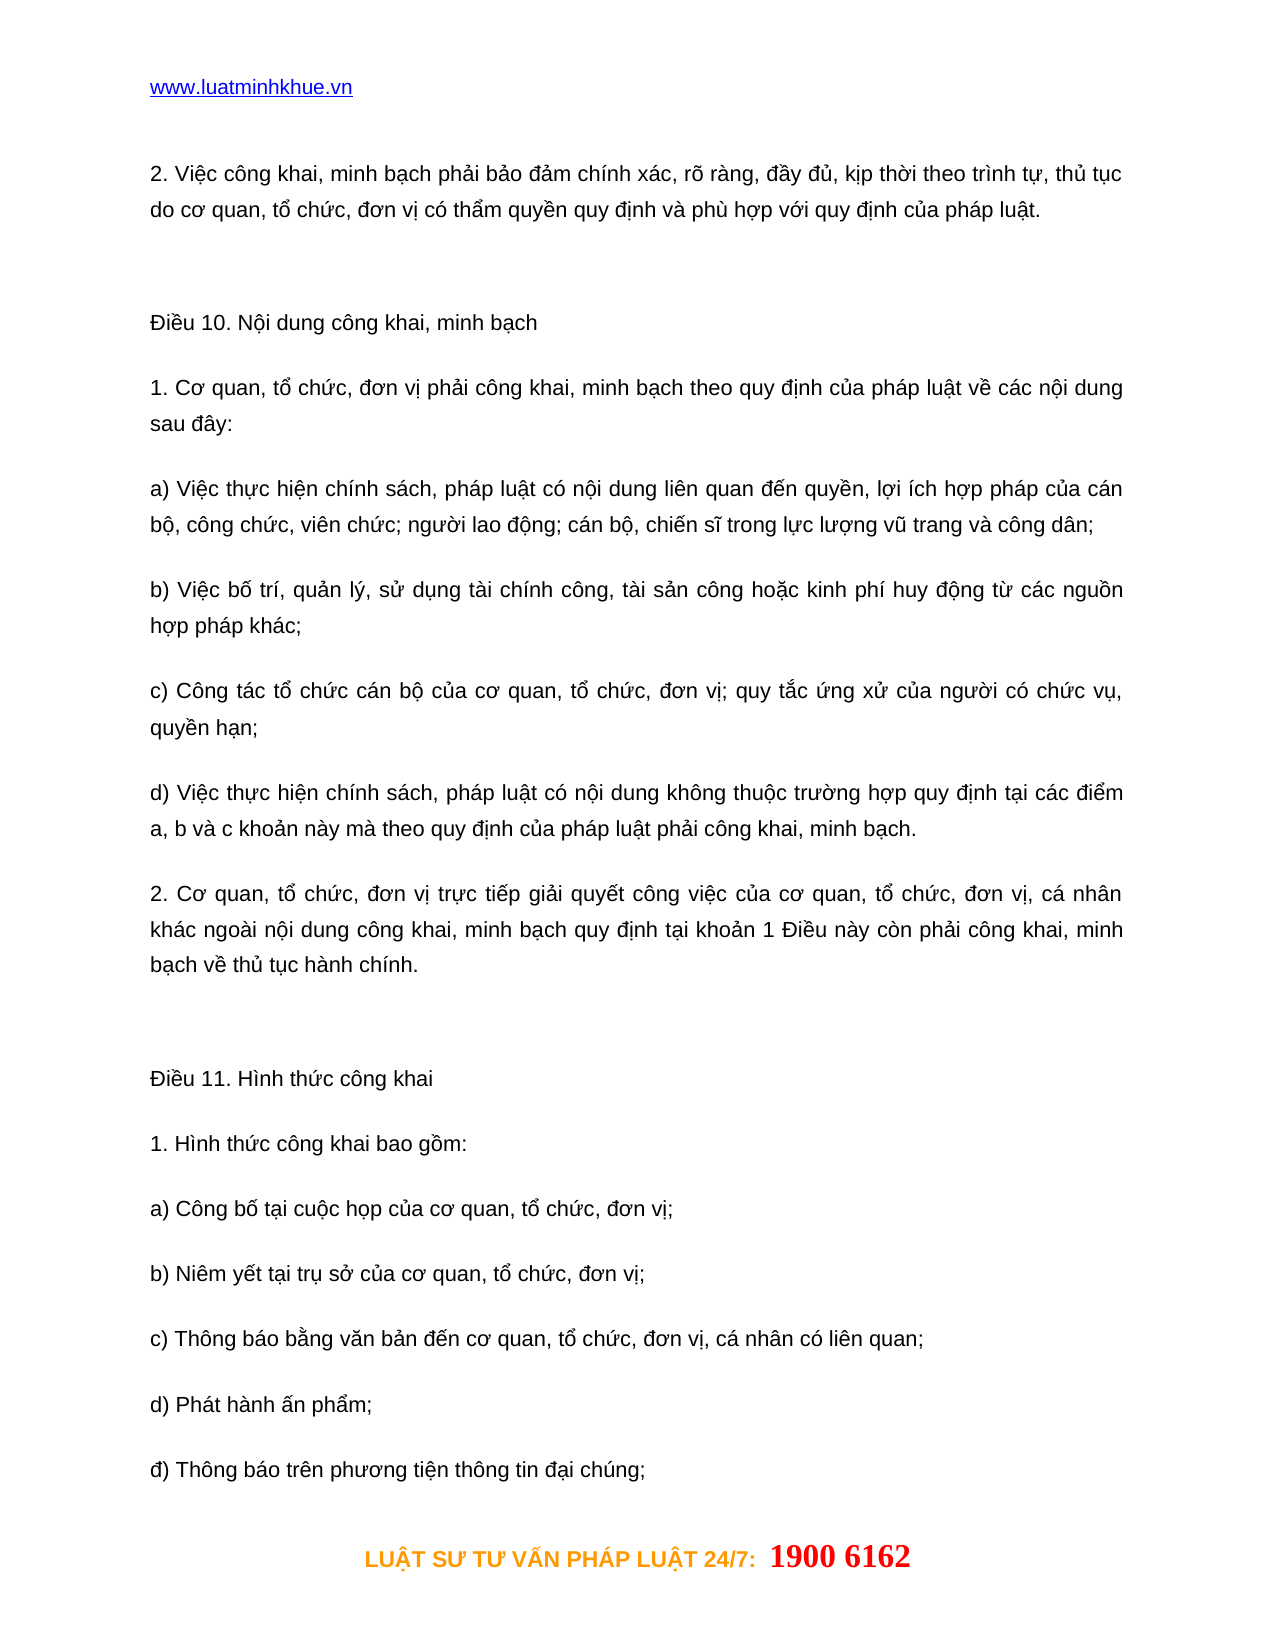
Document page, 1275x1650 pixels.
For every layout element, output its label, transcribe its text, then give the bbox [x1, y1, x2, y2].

text 2. Cơ quan, tổ chức, đơn vị trực tiếp giải quyết công việc của cơ quan, tổ chức, đơn vị, cá nhân khác ngoài nội dung công khai, minh bạch quy định tại khoản 1 Điều này còn phải công khai, minh bạch về thủ tục hành chính. [150, 870, 1125, 978]
text d) Phát hành ấn phẩm; [150, 1381, 1125, 1417]
text c) Công tác tổ chức cán bộ của cơ quan, tổ chức, đơn vị; quy tắc ứng xử của người có chức vụ, quyền hạn; [150, 668, 1125, 739]
text b) Việc bố trí, quản lý, sử dụng tài chính công, tài sản công hoặc kinh phí huy động từ các nguồn hợp pháp khác; [150, 567, 1125, 638]
text b) Niêm yết tại trụ sở của cơ quan, tổ chức, đơn vị; [150, 1251, 1125, 1286]
text d) Việc thực hiện chính sách, pháp luật có nội dung không thuộc trường hợp quy định tại các điểm a, b và c khoản này mà theo quy định của pháp luật phải công khai, minh bạch. [150, 769, 1125, 841]
text 2. Việc công khai, minh bạch phải bảo đảm chính xác, rõ ràng, đầy đủ, kịp thời theo trình tự, thủ tục do cơ quan, tổ chức, đơn vị có thẩm quyền quy định và phù hợp với quy định của pháp luật. [150, 150, 1125, 222]
text 1. Hình thức công khai bao gồm: [150, 1120, 1125, 1156]
subtitle Điều 10. Nội dung công khai, minh bạch [150, 296, 1125, 335]
subtitle Điều 11. Hình thức công khai [150, 1052, 1125, 1091]
text a) Việc thực hiện chính sách, pháp luật có nội dung liên quan đến quyền, lợi ích hợp pháp của cán bộ, công chức, viên chức; người lao động; cán bộ, chiến sĩ trong lực lượng vũ trang và công dân; [150, 466, 1125, 537]
text c) Thông báo bằng văn bản đến cơ quan, tổ chức, đơn vị, cá nhân có liên quan; [150, 1316, 1125, 1352]
text a) Công bố tại cuộc họp của cơ quan, tổ chức, đơn vị; [150, 1185, 1125, 1221]
text đ) Thông báo trên phương tiện thông tin đại chúng; [150, 1446, 1125, 1482]
text 1. Cơ quan, tổ chức, đơn vị phải công khai, minh bạch theo quy định của pháp luật về các nội dung sau đây: [150, 364, 1125, 436]
